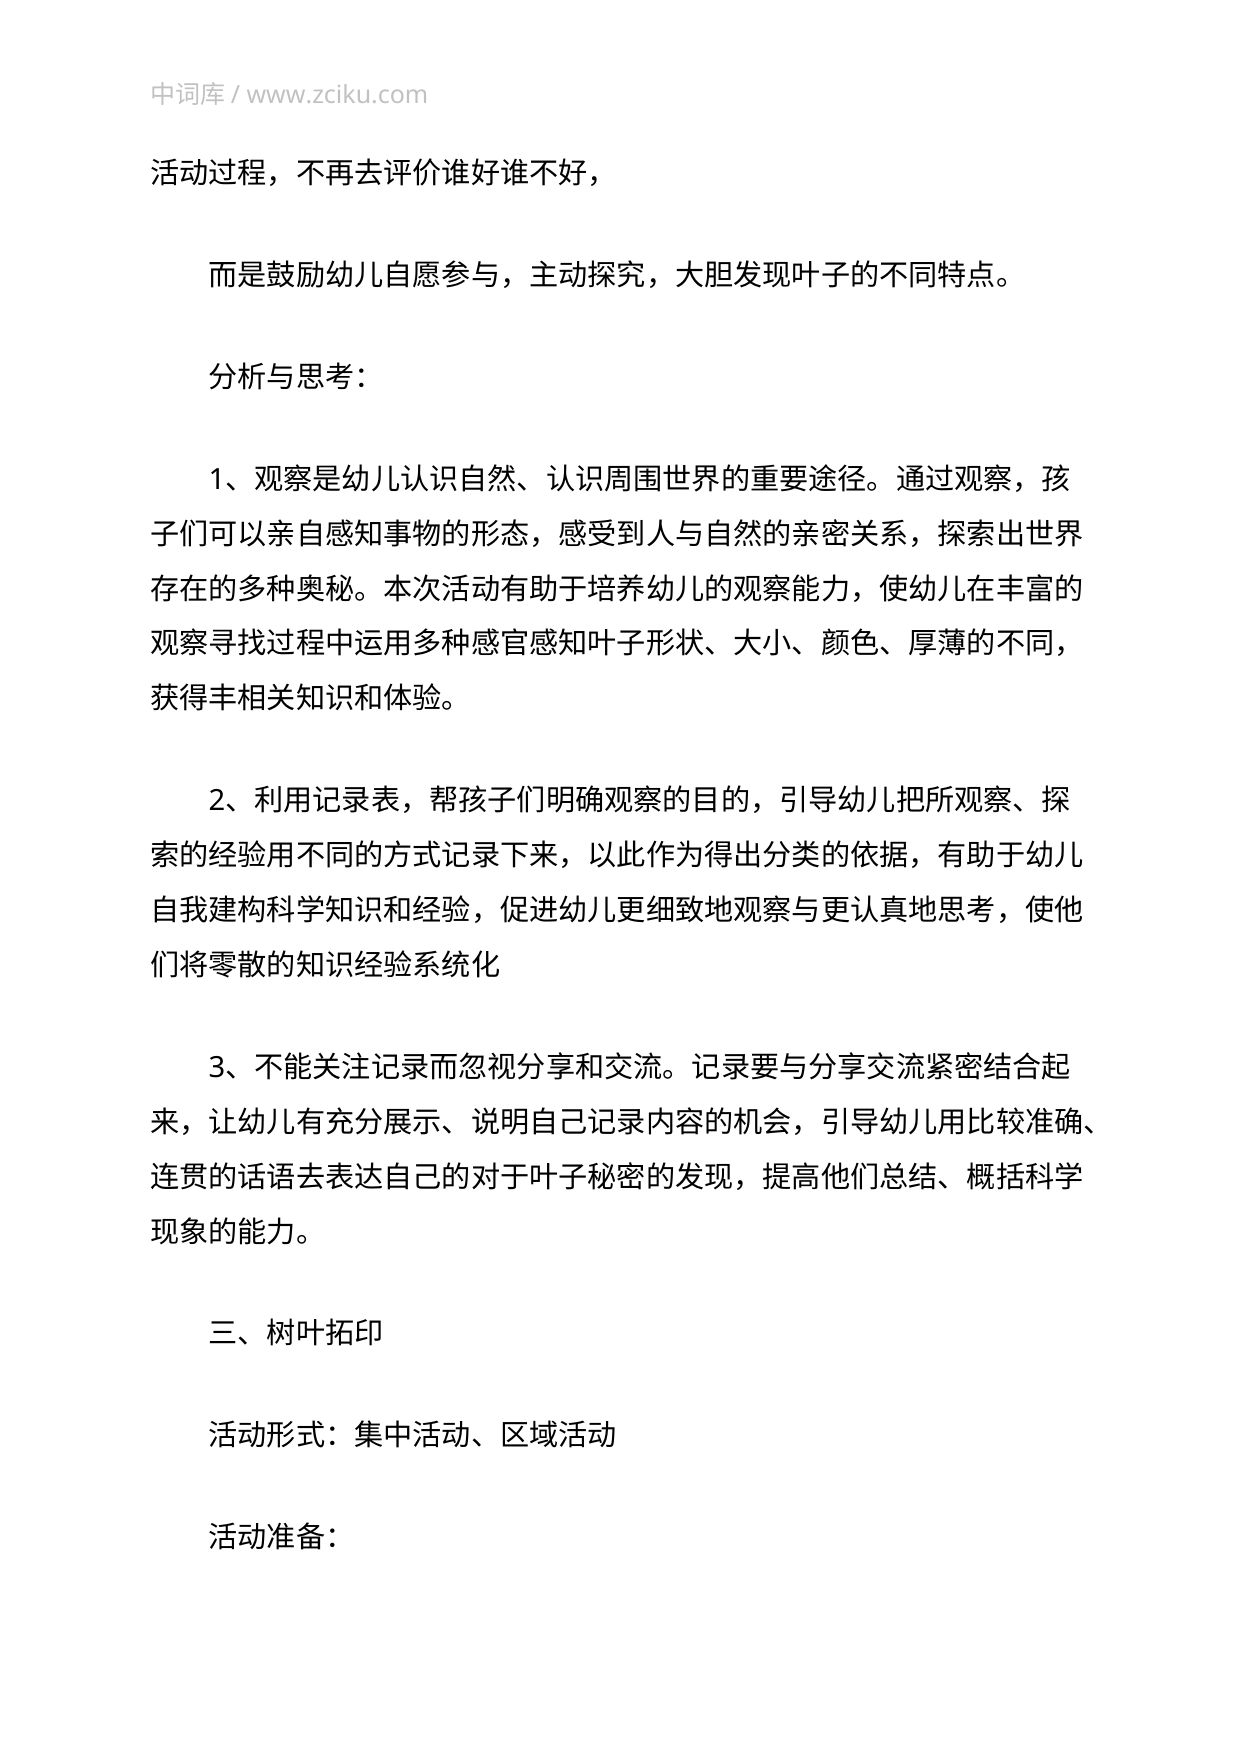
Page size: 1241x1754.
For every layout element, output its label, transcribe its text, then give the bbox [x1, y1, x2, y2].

text 三、树叶拓印 [150, 1310, 1090, 1352]
text 活动准备： [150, 1513, 1090, 1556]
text 而是鼓励幼儿自愿参与，主动探究，大胆发现叶子的不同特点。 [150, 252, 1090, 294]
text 活动形式：集中活动、区域活动 [150, 1412, 1090, 1454]
text 分析与思考： [150, 353, 1090, 396]
text 2、利用记录表，帮孩子们明确观察的目的，引导幼儿把所观察、探索的经验用不同的方式记录下来，以此作为得出分类的依据，有助于幼儿自我建构科学知识和经验，促进幼儿更细致地观察与更认真地思考，使他们将零散的知识经验系统化 [150, 777, 1090, 984]
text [150, 150, 1090, 192]
text 3、不能关注记录而忽视分享和交流。记录要与分享交流紧密结合起来，让幼儿有充分展示、说明自己记录内容的机会，引导幼儿用比较准确、连贯的话语去表达自己的对于叶子秘密的发现，提高他们总结、概括科学现象的能力。 [150, 1043, 1090, 1250]
text 1、观察是幼儿认识自然、认识周围世界的重要途径。通过观察，孩子们可以亲自感知事物的形态，感受到人与自然的亲密关系，探索出世界存在的多种奥秘。本次活动有助于培养幼儿的观察能力，使幼儿在丰富的观察寻找过程中运用多种感官感知叶子形状、大小、颜色、厚薄的不同，获得丰相关知识和体验。 [150, 455, 1090, 717]
